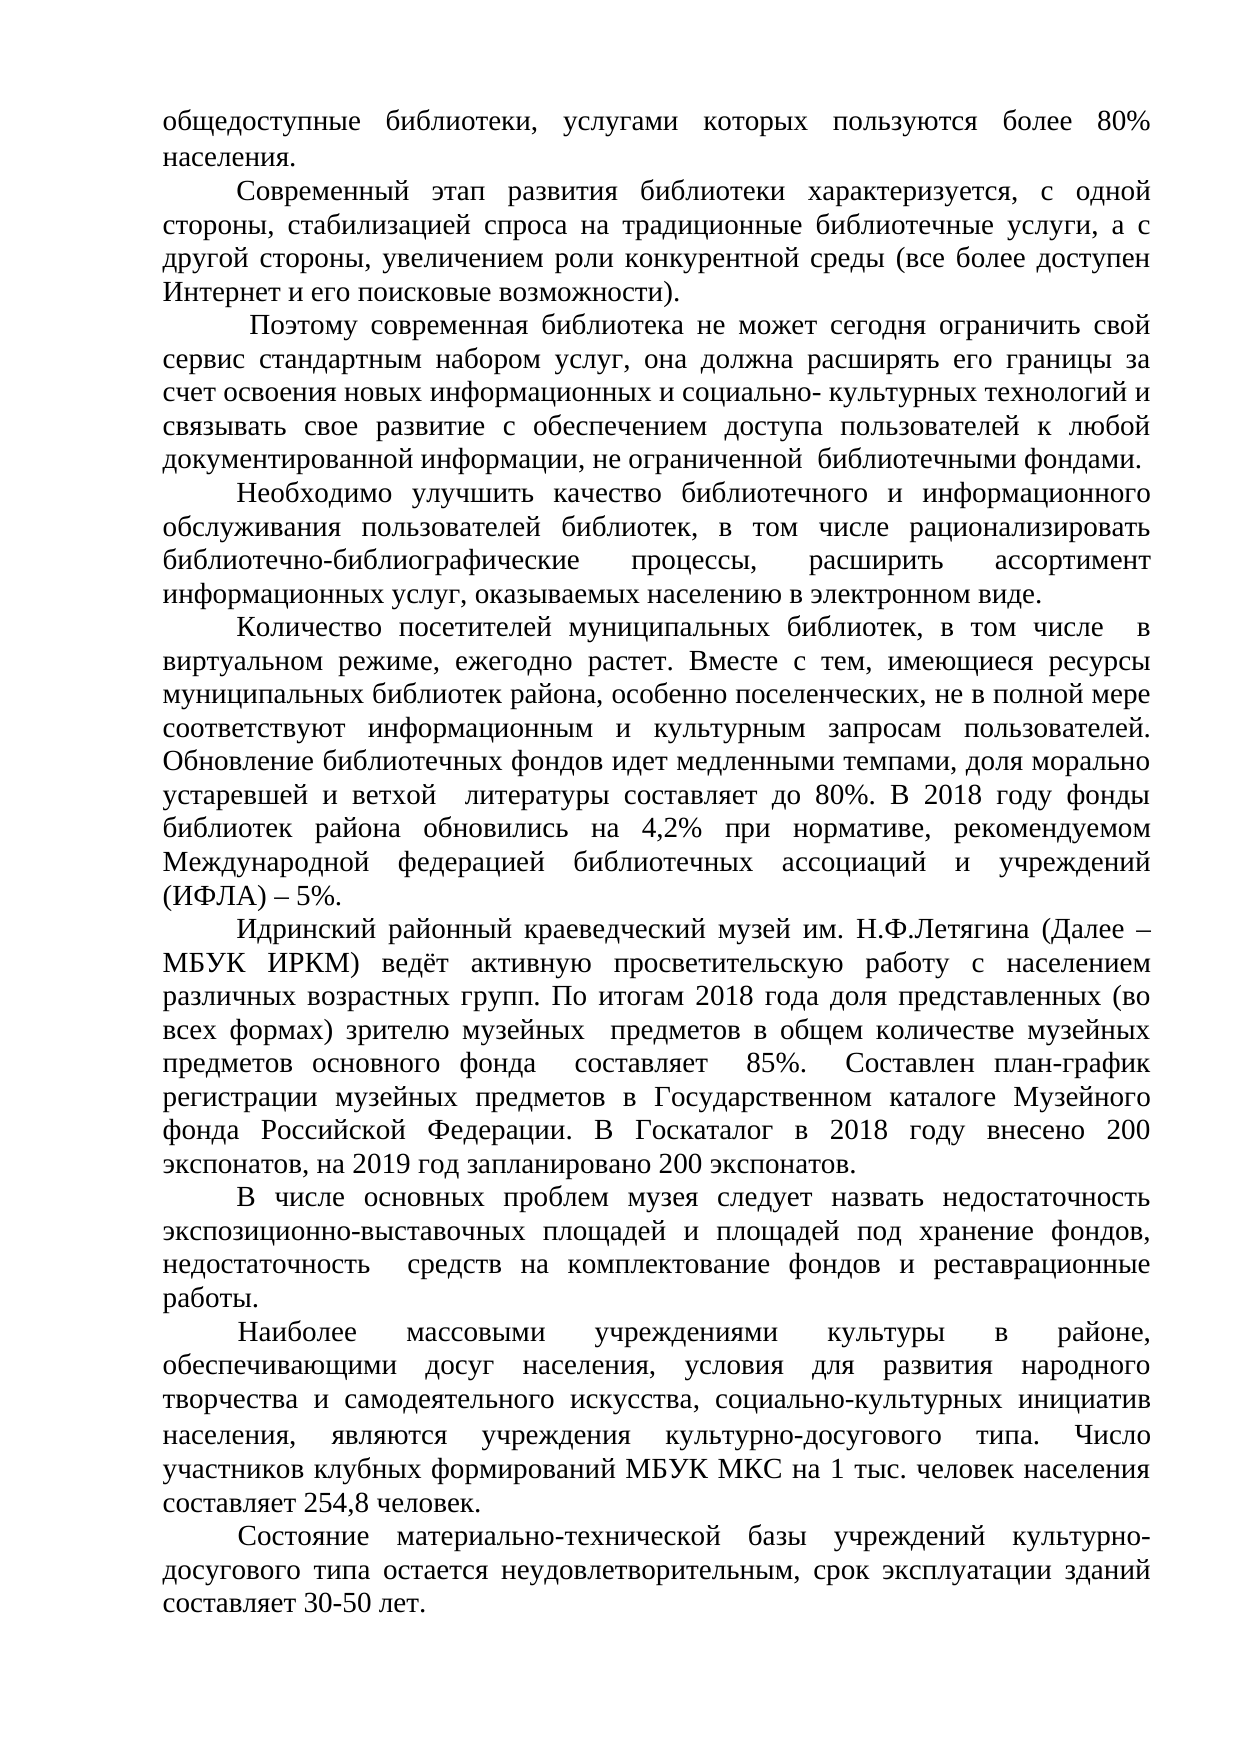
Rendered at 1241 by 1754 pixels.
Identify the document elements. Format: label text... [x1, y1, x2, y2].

text Поэтому современная библиотека не может сегодня ограничить свой сервис стандартным набором услуг, она должна расширять его границы за счет освоения новых информационных и социально- культурных технологий и связывать свое развитие с обеспечением доступа пользователей к любой документированной информации, не ограниченной библиотечными фондами. [162, 307, 1152, 475]
text Необходимо улучшить качество библиотечного и информационного обслуживания пользователей библиотек, в том числе рационализировать библиотечно-библиографические процессы, расширить ассортимент информационных услуг, оказываемых населению в электронном виде. [162, 475, 1152, 609]
text Идринский районный краеведческий музей им. Н.Ф.Летягина (Далее – МБУК ИРКМ) ведёт активную просветительскую работу с населением различных возрастных групп. По итогам 2018 года доля представленных (во всех формах) зрителю музейных предметов в общем количестве музейных предметов основного фонда составляет 85%. Составлен план-график регистрации музейных предметов в Государственном каталоге Музейного фонда Российской Федерации. В Госкаталог в 2018 году внесено 200 экспонатов, на 2019 год запланировано 200 экспонатов. [162, 911, 1152, 1179]
text Состояние материально-технической базы учреждений культурно-досугового типа остается неудовлетворительным, срок эксплуатации зданий составляет 30-50 лет. [162, 1518, 1152, 1619]
text Количество посетителей муниципальных библиотек, в том числе в виртуальном режиме, ежегодно растет. Вместе с тем, имеющиеся ресурсы муниципальных библиотек района, особенно поселенческих, не в полной мере соответствуют информационным и культурным запросам пользователей. Обновление библиотечных фондов идет медленными темпами, доля морально устаревшей и ветхой литературы составляет до 80%. В 2018 году фонды библиотек района обновились на 4,2% при нормативе, рекомендуемом Международной федерацией библиотечных ассоциаций и учреждений (ИФЛА) – 5%. [162, 609, 1152, 911]
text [162, 103, 1152, 173]
text Современный этап развития библиотеки характеризуется, с одной стороны, стабилизацией спроса на традиционные библиотечные услуги, а с другой стороны, увеличением роли конкурентной среды (все более доступен Интернет и его поисковые возможности). [162, 173, 1152, 307]
text В числе основных проблем музея следует назвать недостаточность экспозиционно-выставочных площадей и площадей под хранение фондов, недостаточность средств на комплектование фондов и реставрационные работы. [162, 1179, 1152, 1314]
text Наиболее массовыми учреждениями культуры в районе, обеспечивающими досуг населения, условия для развития народного творчества и самодеятельного искусства, социально-культурных инициатив населения, являются учреждения культурно-досугового типа. Число участников клубных формирований МБУК МКС на 1 тыс. человек населения составляет 254,8 человек. [162, 1314, 1152, 1518]
